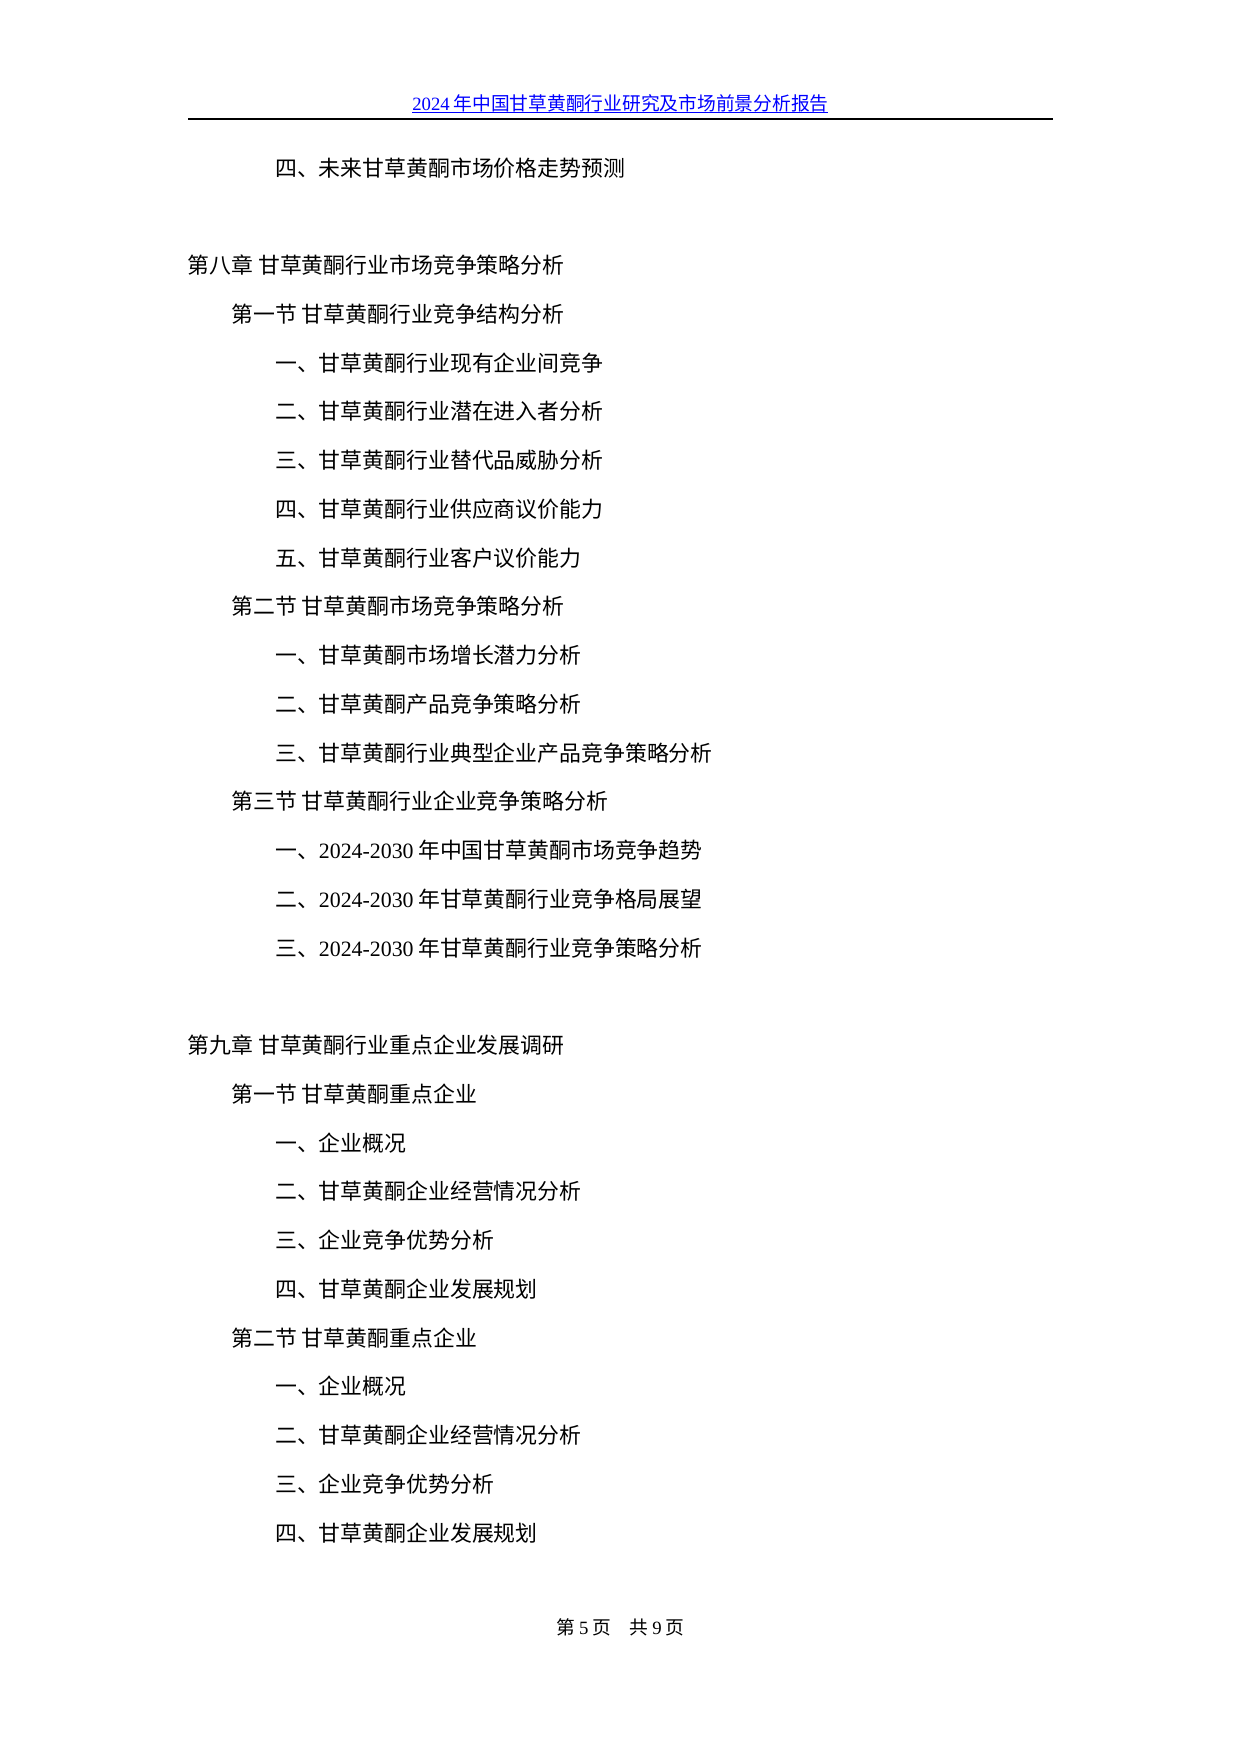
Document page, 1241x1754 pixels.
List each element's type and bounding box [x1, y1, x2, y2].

text [187, 150, 1053, 1548]
